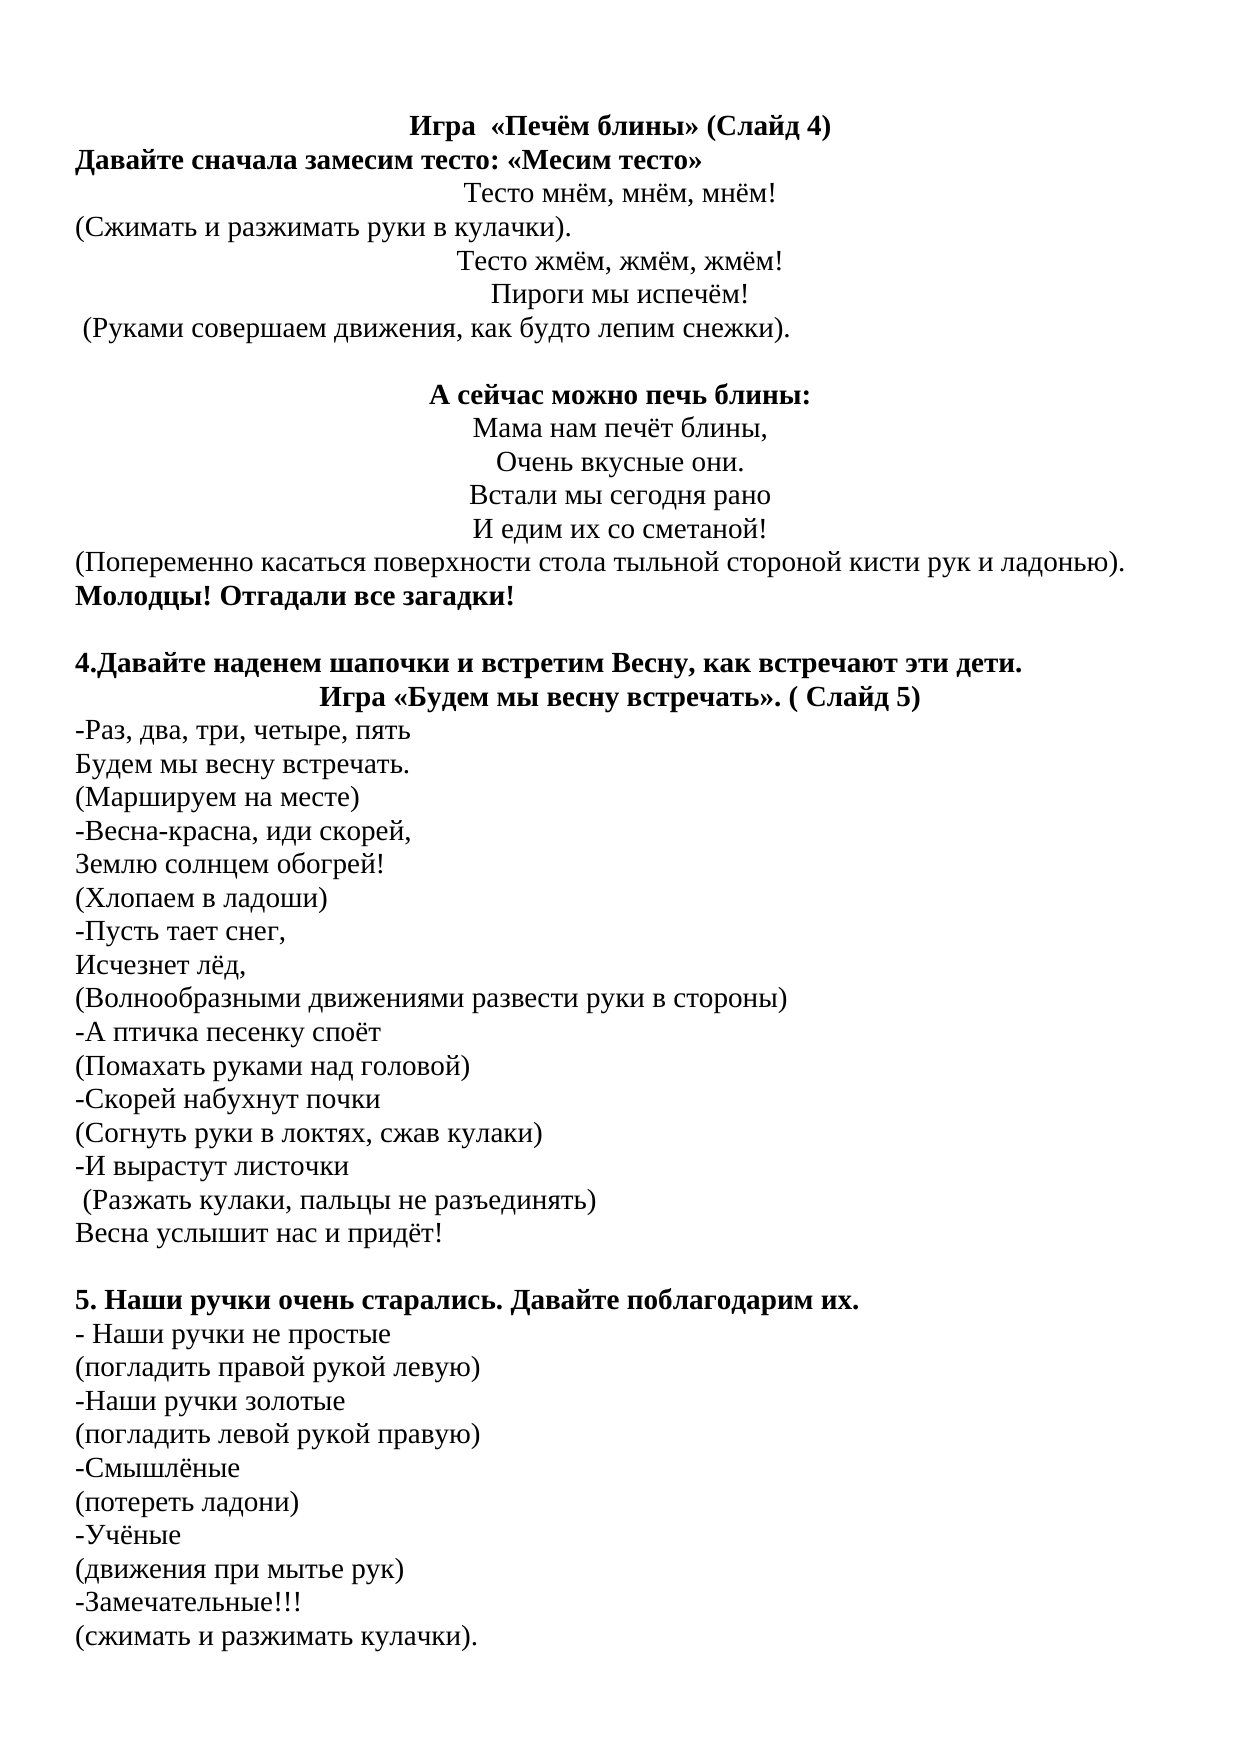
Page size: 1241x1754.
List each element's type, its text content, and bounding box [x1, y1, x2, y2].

text (Руками совершаем движения, как будто лепим снежки). [75, 310, 1165, 343]
text (погладить правой рукой левую) [75, 1349, 1165, 1383]
text Будем мы весну встречать. [75, 746, 1165, 779]
text Давайте сначала замесим тесто: «Месим тесто» [75, 142, 1165, 176]
text -Скорей набухнут почки [75, 1081, 1165, 1115]
text -А птичка песенку споёт [75, 1014, 1165, 1048]
text Игра «Будем мы весну встречать». ( Слайд 5) [75, 679, 1165, 712]
text 4.Давайте наденем шапочки и встретим Весну, как встречают эти дети. [75, 645, 1165, 679]
text (Сжимать и разжимать руки в кулачки). [75, 209, 1165, 243]
text -Весна-красна, иди скорей, [75, 813, 1165, 846]
text (Разжать кулаки, пальцы не разъединять) [75, 1182, 1165, 1215]
text (Хлопаем в ладоши) [75, 880, 1165, 913]
text Молодцы! Отгадали все загадки! [75, 578, 1165, 612]
text - Наши ручки не простые [75, 1316, 1165, 1349]
text Пироги мы испечём! [75, 276, 1165, 310]
text Очень вкусные они. [75, 444, 1165, 477]
text (движения при мытье рук) [75, 1551, 1165, 1584]
text (Маршируем на месте) [75, 779, 1165, 813]
text (сжимать и разжимать кулачки). [75, 1618, 1165, 1651]
text (Согнуть руки в локтях, сжав кулаки) [75, 1115, 1165, 1148]
text -Наши ручки золотые [75, 1383, 1165, 1417]
text Землю солнцем обогрей! [75, 846, 1165, 880]
text А сейчас можно печь блины: [75, 377, 1165, 410]
text Исчезнет лёд, [75, 947, 1165, 981]
text 5. Наши ручки очень старались. Давайте поблагодарим их. [75, 1282, 1165, 1316]
text -Раз, два, три, четыре, пять [75, 712, 1165, 746]
text Тесто мнём, мнём, мнём! [75, 176, 1165, 209]
text Встали мы сегодня рано [75, 477, 1165, 511]
text (Попеременно касаться поверхности стола тыльной стороной кисти рук и ладонью). [75, 544, 1165, 578]
text -Учёные [75, 1517, 1165, 1551]
text (потереть ладони) [75, 1484, 1165, 1517]
text (Помахать руками над головой) [75, 1048, 1165, 1081]
text И едим их со сметаной! [75, 511, 1165, 544]
text Игра «Печём блины» (Слайд 4) [75, 108, 1165, 142]
text Мама нам печёт блины, [75, 410, 1165, 444]
text -Смышлёные [75, 1450, 1165, 1484]
text Тесто жмём, жмём, жмём! [75, 243, 1165, 276]
text (погладить левой рукой правую) [75, 1417, 1165, 1450]
text -И вырастут листочки [75, 1148, 1165, 1182]
text -Замечательные!!! [75, 1584, 1165, 1618]
text -Пусть тает снег, [75, 913, 1165, 947]
text (Волнообразными движениями развести руки в стороны) [75, 981, 1165, 1014]
text Весна услышит нас и придёт! [75, 1215, 1165, 1249]
